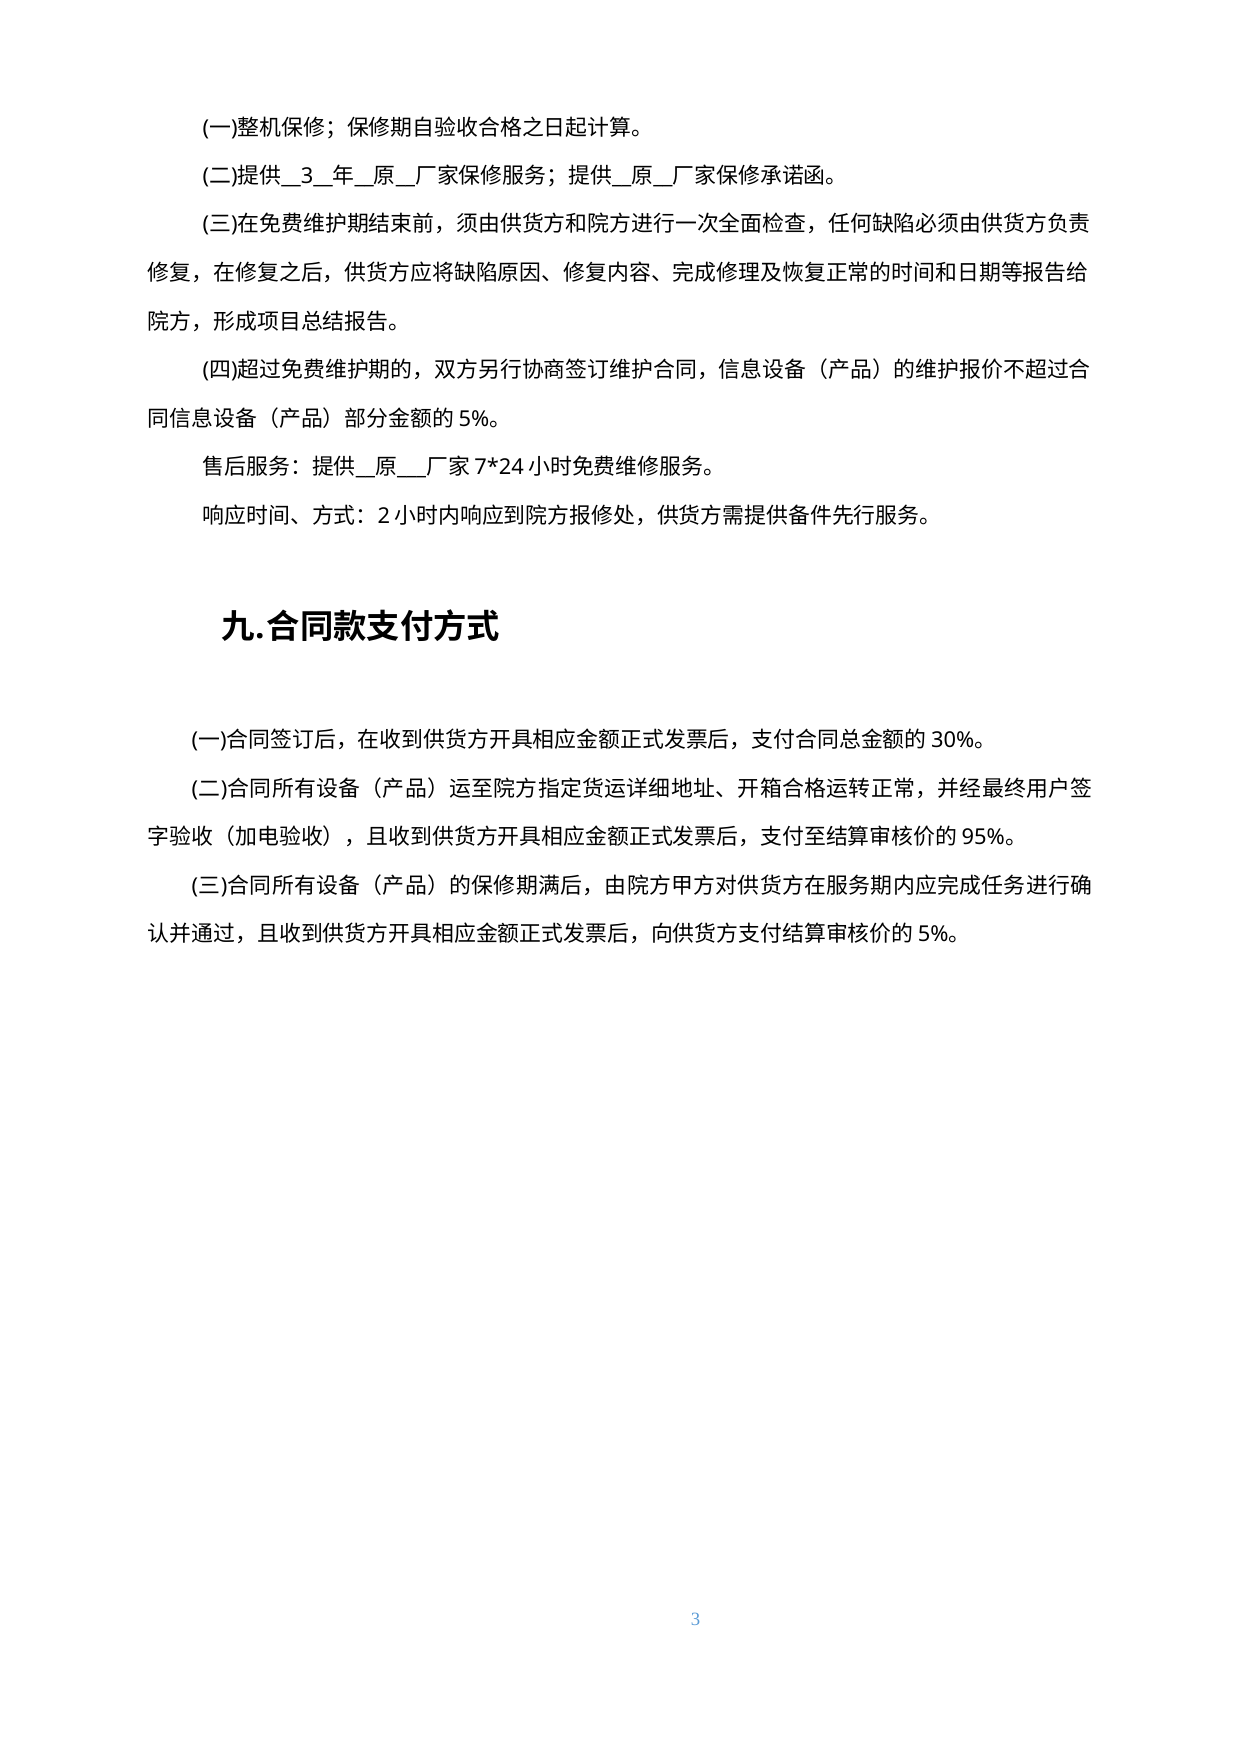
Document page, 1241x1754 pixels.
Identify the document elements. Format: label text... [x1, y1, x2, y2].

subtitle 合同款支付方式 [222, 593, 1092, 658]
text (三)合同所有设备（产品）的保修期满后，由院方甲方对供货方在服务期内应完成任务进行确认并通过，且收到供货方开具相应金额正式发票后，向供货方支付结算审核价的5%。 [148, 867, 1092, 949]
text 响应时间、方式：2小时内响应到院方报修处，供货方需提供备件先行服务。 [148, 497, 1092, 530]
text (二)提供__3__年__原__厂家保修服务；提供__原__厂家保修承诺函。 [148, 158, 1092, 190]
text (二)合同所有设备（产品）运至院方指定货运详细地址、开箱合格运转正常，并经最终用户签字验收（加电验收），且收到供货方开具相应金额正式发票后，支付至结算审核价的95%。 [148, 770, 1092, 852]
text (四)超过免费维护期的，双方另行协商签订维护合同，信息设备（产品）的维护报价不超过合同信息设备（产品）部分金额的5%。 [148, 352, 1092, 433]
text (三)在免费维护期结束前，须由供货方和院方进行一次全面检查，任何缺陷必须由供货方负责修复，在修复之后，供货方应将缺陷原因、修复内容、完成修理及恢复正常的时间和日期等报告给院方，形成项目总结报告。 [148, 206, 1092, 336]
text 售后服务：提供__原___厂家7*24小时免费维修服务。 [148, 449, 1092, 481]
text (一)整机保修；保修期自验收合格之日起计算。 [148, 109, 1092, 142]
text (一)合同签订后，在收到供货方开具相应金额正式发票后，支付合同总金额的30%。 [148, 722, 1092, 754]
